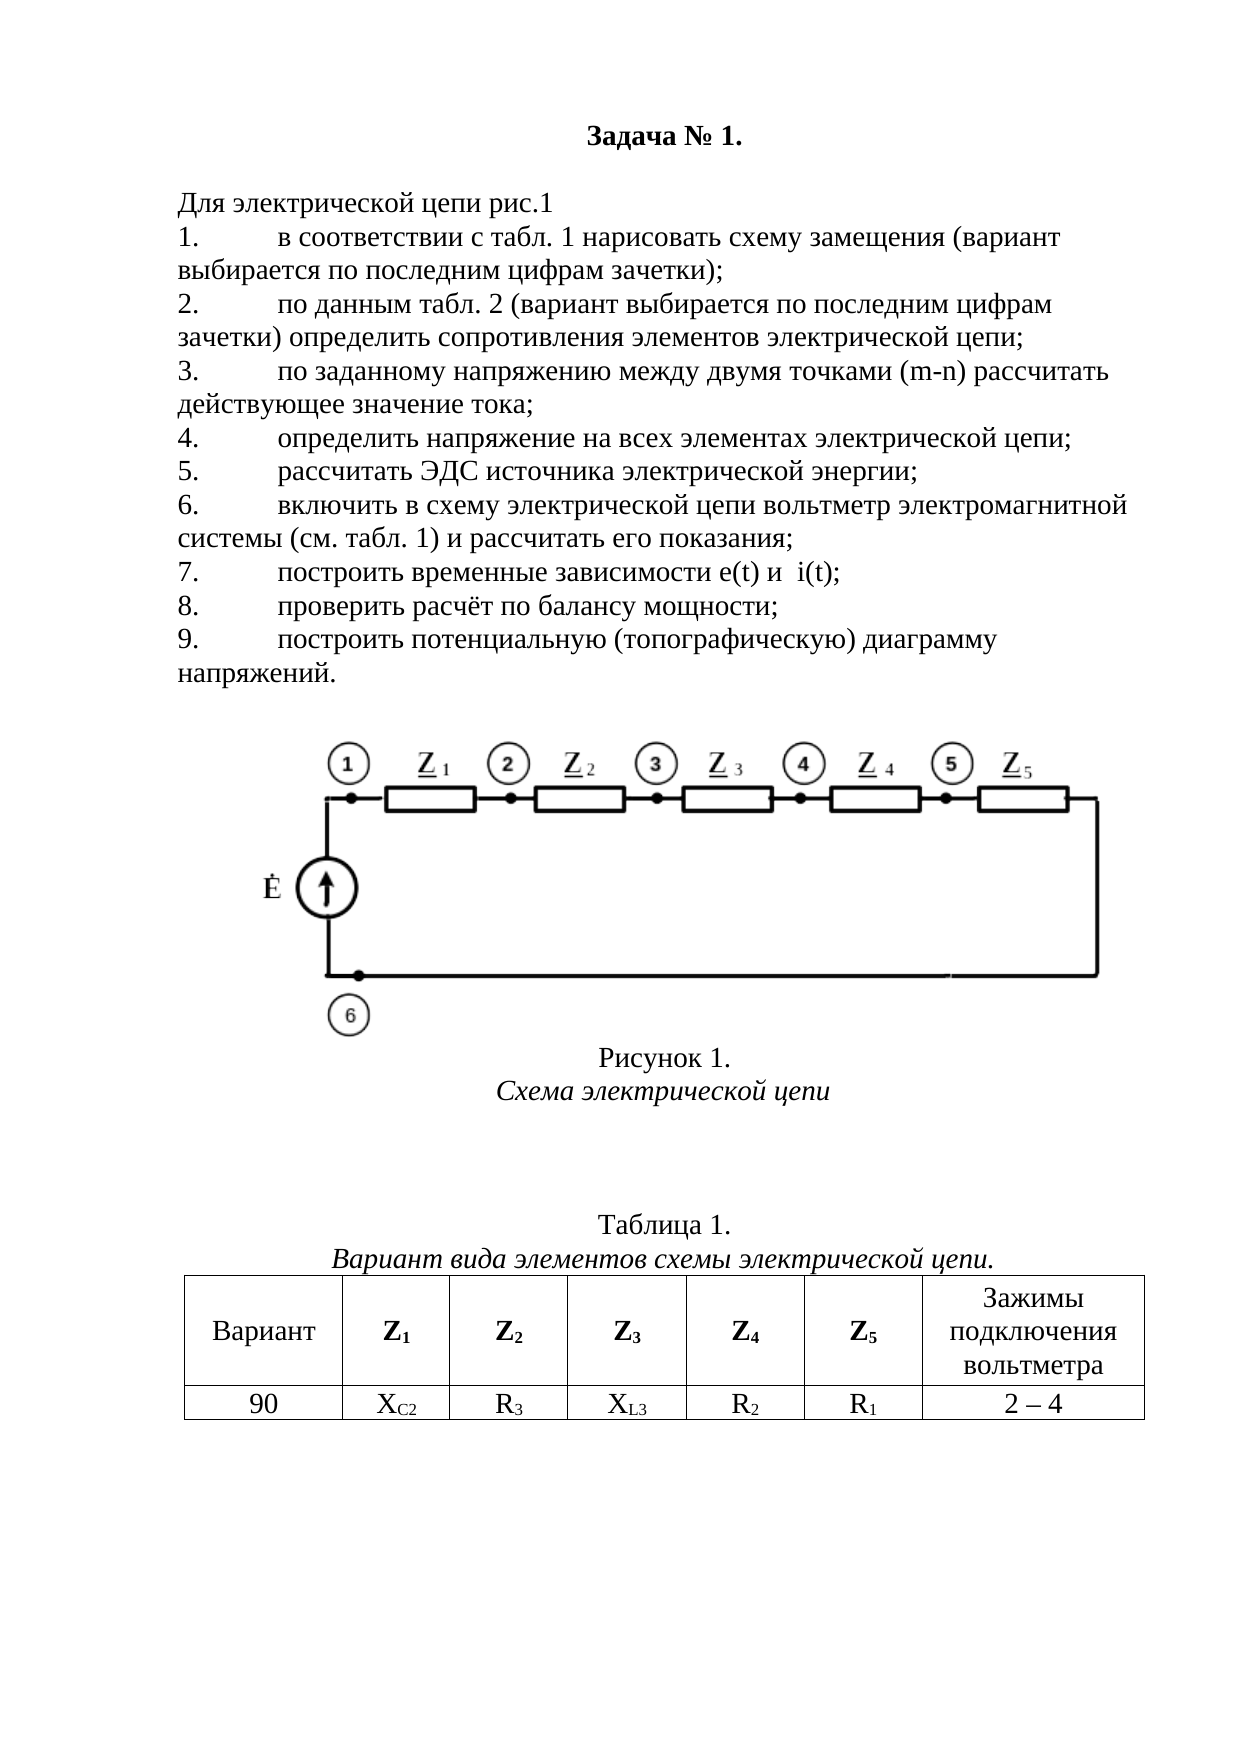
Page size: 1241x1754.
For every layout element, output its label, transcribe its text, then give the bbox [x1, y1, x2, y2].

table_header Z4 [687, 1276, 804, 1385]
list построить потенциальную (топографическую) диаграмму напряжений. [177, 621, 1152, 688]
table_cell R1 [805, 1386, 922, 1419]
list в соответствии с табл. 1 нарисовать схему замещения (вариант выбирается по последним цифрам зачетки); [177, 219, 1152, 286]
text Схема электрической цепи [177, 1073, 1152, 1107]
table_header Зажимы подключения вольтметра [923, 1276, 1144, 1385]
table_header Вариант [185, 1276, 342, 1385]
text Вариант вида элементов схемы электрической цепи. [177, 1241, 1152, 1274]
text Таблица 1. [177, 1207, 1152, 1241]
text Рисунок 1. [177, 1040, 1152, 1073]
list определить напряжение на всех элементах электрической цепи; [177, 420, 1152, 453]
table_cell 90 [185, 1386, 342, 1419]
text Для электрической цепи рис.1 [177, 185, 1152, 219]
list построить временные зависимости e(t) и i(t); [177, 554, 1152, 588]
table_header Z2 [450, 1276, 567, 1385]
list по данным табл. 2 (вариант выбирается по последним цифрам зачетки) определить сопротивления элементов электрической цепи; [177, 286, 1152, 353]
table_cell XC2 [343, 1386, 449, 1419]
table_cell R2 [687, 1386, 804, 1419]
table_cell R3 [450, 1386, 567, 1419]
table_header Z5 [805, 1276, 922, 1385]
table_header Z1 [343, 1276, 449, 1385]
table_header Z3 [568, 1276, 686, 1385]
list проверить расчёт по балансу мощности; [177, 588, 1152, 621]
list рассчитать ЭДС источника электрической энергии; [177, 453, 1152, 487]
list по заданному напряжению между двумя точками (m-n) рассчитать действующее значение тока; [177, 353, 1152, 420]
list включить в схему электрической цепи вольтметр электромагнитной системы (см. табл. 1) и рассчитать его показания; [177, 487, 1152, 554]
table_cell XL3 [568, 1386, 686, 1419]
text Задача № 1. [177, 118, 1152, 152]
table_cell 2 – 4 [923, 1386, 1144, 1419]
